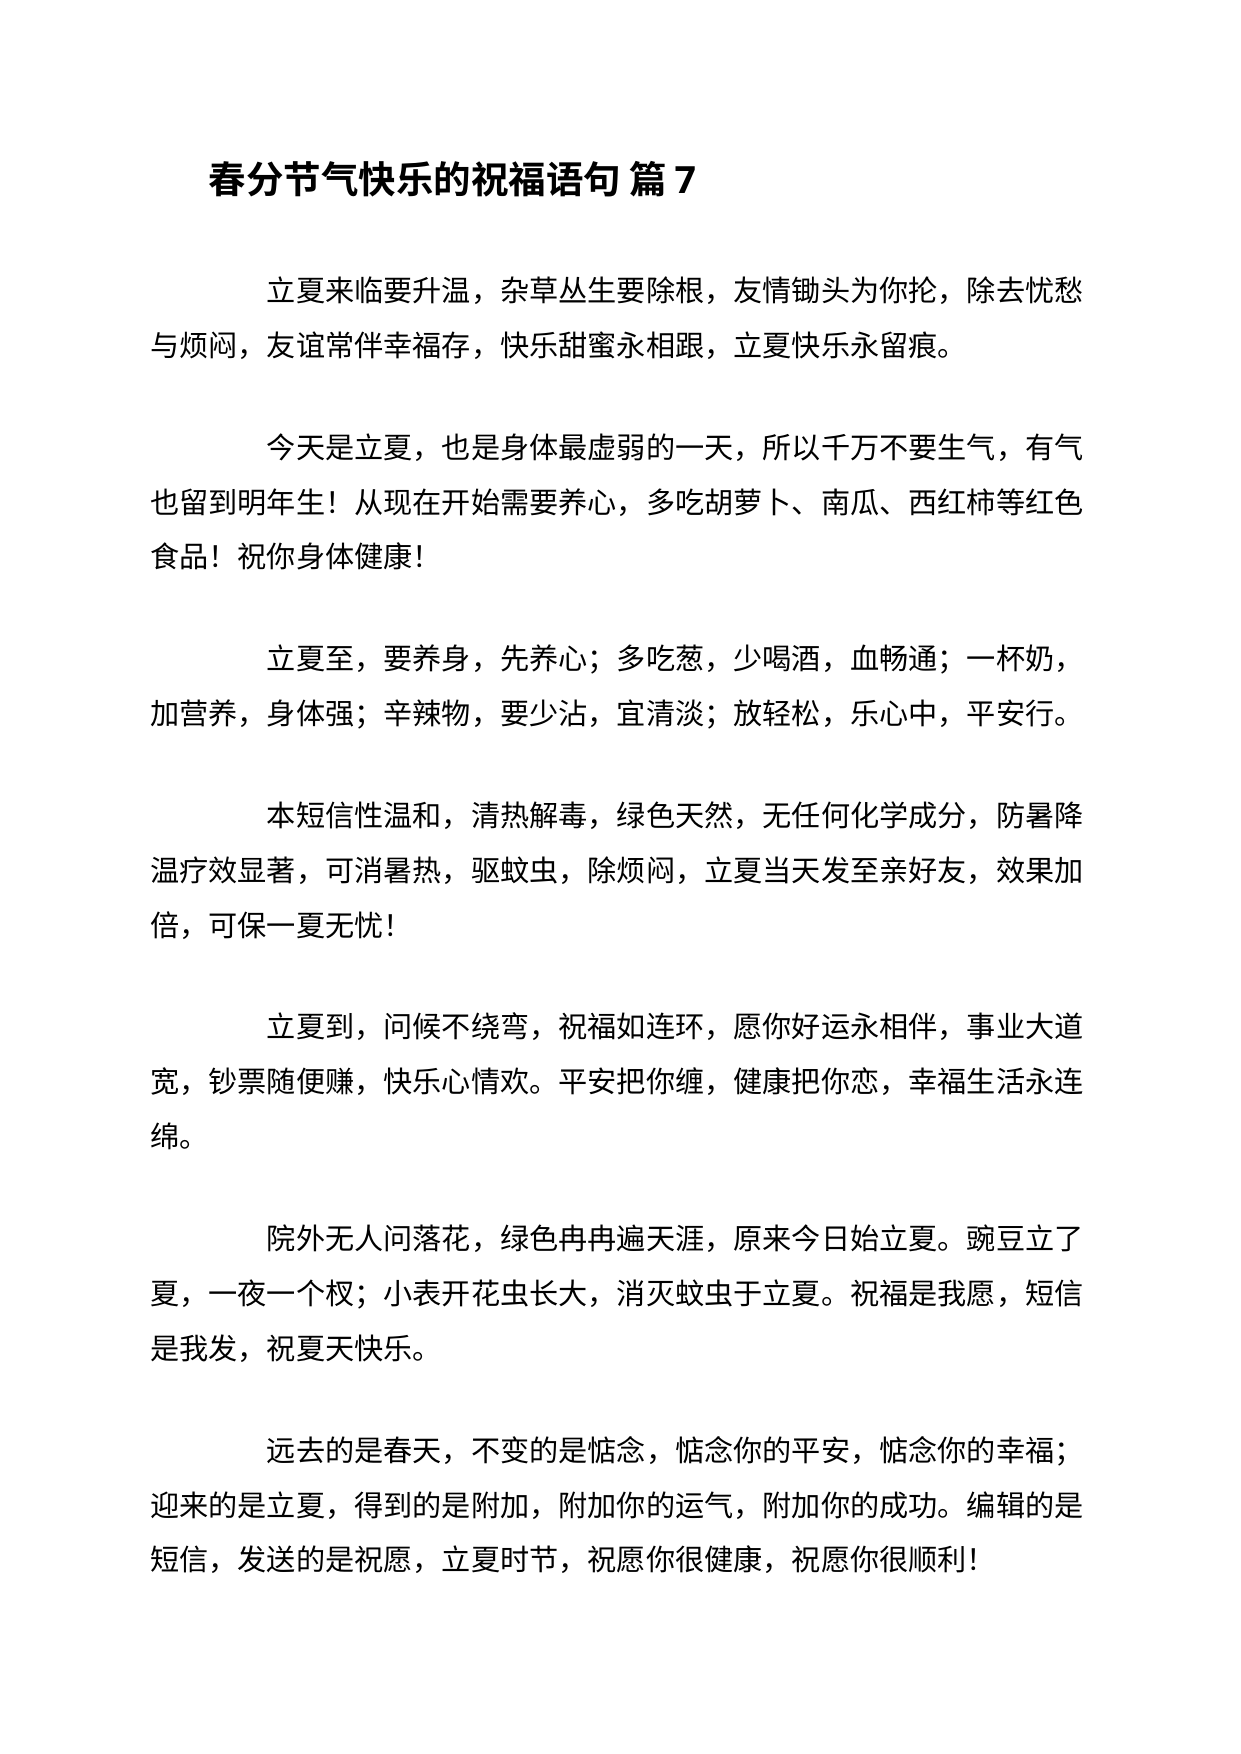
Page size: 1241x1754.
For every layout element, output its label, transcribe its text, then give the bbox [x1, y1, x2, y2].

text 今天是立夏，也是身体最虚弱的一天，所以千万不要生气，有气也留到明年生！从现在开始需要养心，多吃胡萝卜、南瓜、西红柿等红色食品！祝你身体健康！ [150, 424, 1090, 576]
text 立夏至，要养身，先养心；多吃葱，少喝酒，血畅通；一杯奶，加营养，身体强；辛辣物，要少沾，宜清淡；放轻松，乐心中，平安行。 [150, 636, 1090, 733]
text 立夏到，问候不绕弯，祝福如连环，愿你好运永相伴，事业大道宽，钞票随便赚，快乐心情欢。平安把你缠，健康把你恋，幸福生活永连绵。 [150, 1004, 1090, 1156]
text 本短信性温和，清热解毒，绿色天然，无任何化学成分，防暑降温疗效显著，可消暑热，驱蚊虫，除烦闷，立夏当天发至亲好友，效果加倍，可保一夏无忧！ [150, 792, 1090, 944]
text 春分节气快乐的祝福语句 篇7 [150, 150, 1090, 204]
text 远去的是春天，不变的是惦念，惦念你的平安，惦念你的幸福；迎来的是立夏，得到的是附加，附加你的运气，附加你的成功。编辑的是短信，发送的是祝愿，立夏时节，祝愿你很健康，祝愿你很顺利！ [150, 1427, 1090, 1579]
text 院外无人问落花，绿色冉冉遍天涯，原来今日始立夏。豌豆立了夏，一夜一个杈；小表开花虫长大，消灭蚊虫于立夏。祝福是我愿，短信是我发，祝夏天快乐。 [150, 1216, 1090, 1368]
text 立夏来临要升温，杂草丛生要除根，友情锄头为你抡，除去忧愁与烦闷，友谊常伴幸福存，快乐甜蜜永相跟，立夏快乐永留痕。 [150, 268, 1090, 365]
